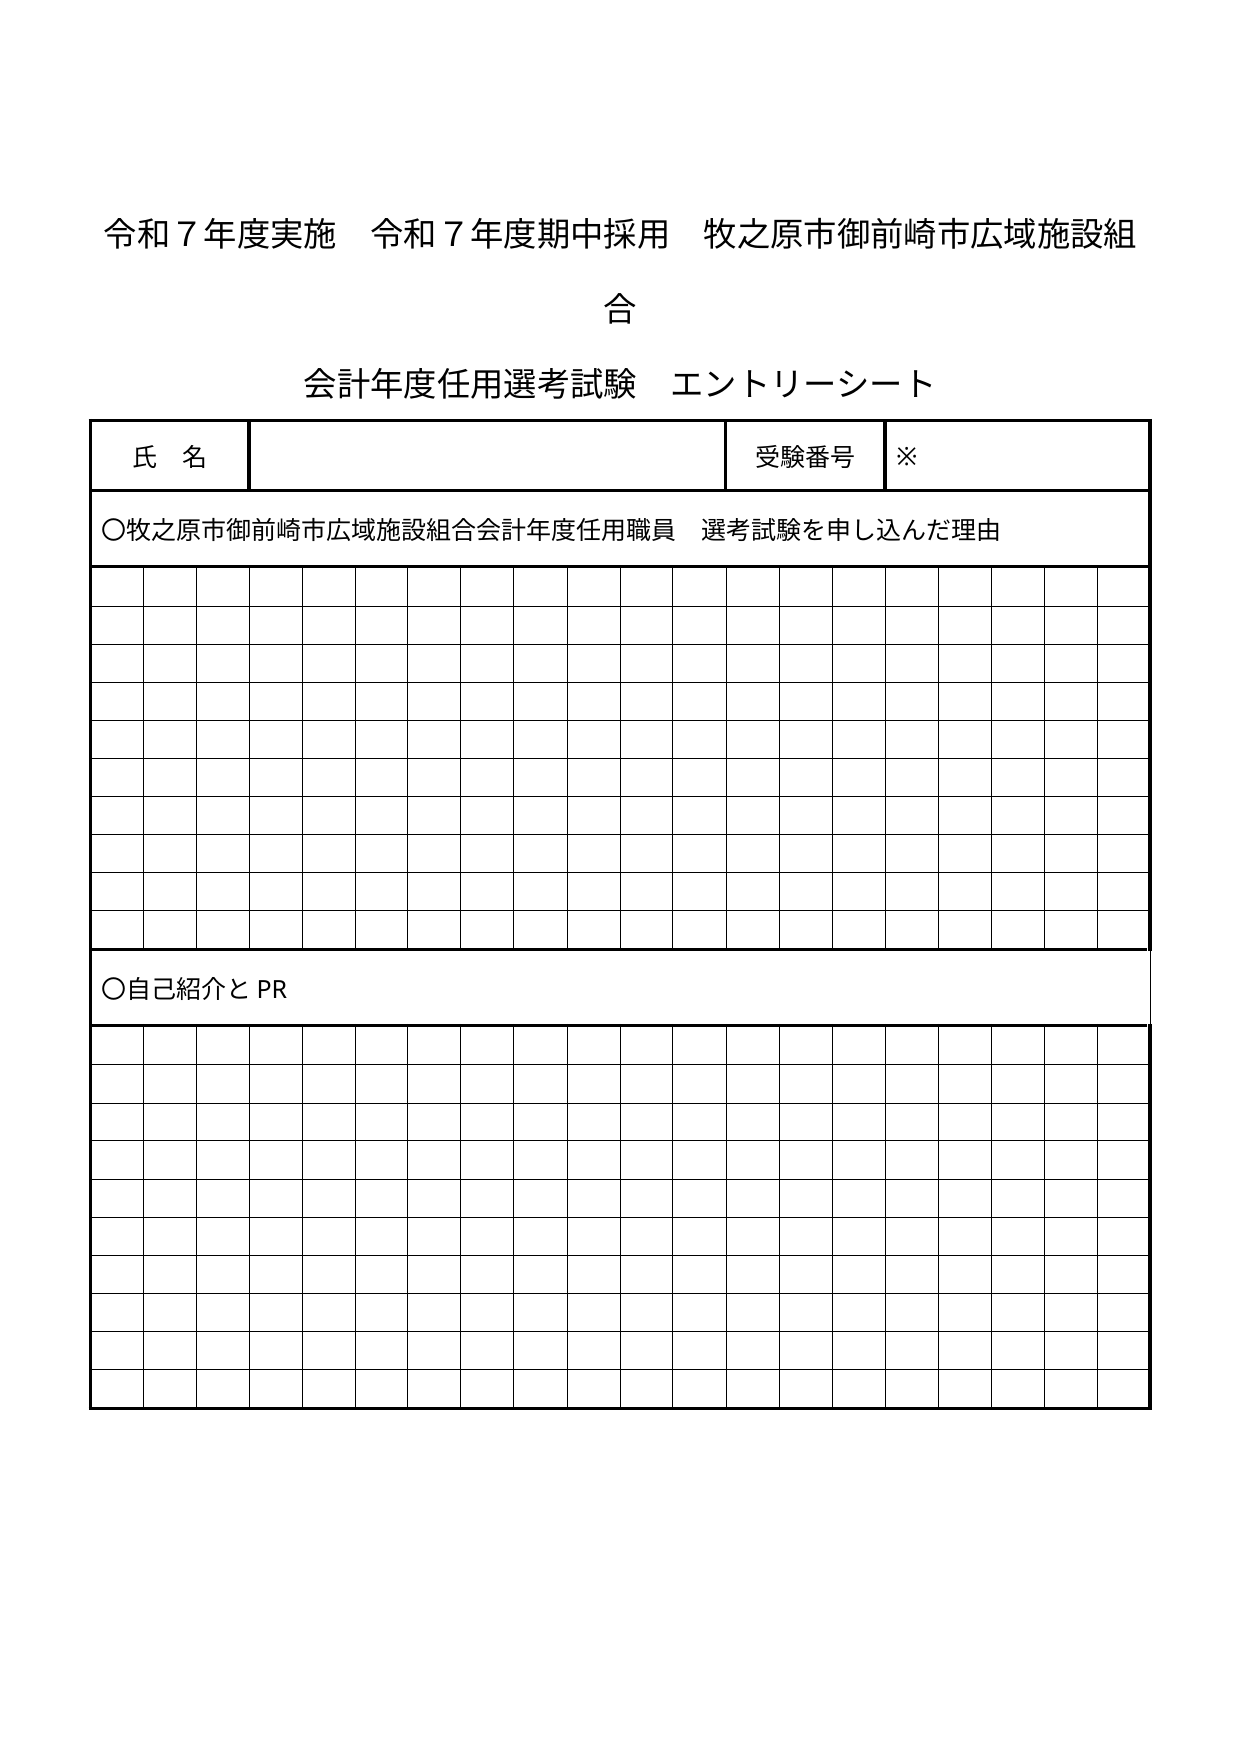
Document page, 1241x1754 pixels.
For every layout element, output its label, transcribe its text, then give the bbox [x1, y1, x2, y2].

table_cell [727, 759, 779, 796]
table_cell [144, 1027, 196, 1064]
table_cell [833, 1332, 885, 1368]
table_cell [250, 797, 302, 834]
table_cell [303, 1370, 355, 1407]
table_cell [833, 1104, 885, 1140]
table_cell [197, 1141, 249, 1178]
table_cell [408, 683, 460, 719]
table_cell [303, 1104, 355, 1140]
table_cell [621, 568, 672, 606]
table_cell [939, 835, 991, 872]
table_cell [1045, 1332, 1097, 1368]
table_cell [673, 759, 726, 796]
table_cell [514, 1065, 567, 1102]
table_cell [1098, 1370, 1148, 1407]
table_cell [727, 1218, 779, 1254]
table_cell [780, 1218, 832, 1254]
table_cell [197, 1218, 249, 1254]
table_cell [1098, 1218, 1148, 1254]
table_cell [727, 797, 779, 834]
table_cell [1098, 568, 1148, 606]
table_cell [197, 1294, 249, 1331]
table_cell [886, 1370, 938, 1407]
table_cell [939, 1256, 991, 1292]
table_cell [1045, 1065, 1097, 1102]
table_cell [886, 1104, 938, 1140]
table_cell [1045, 759, 1097, 796]
table_cell [197, 1104, 249, 1140]
table_cell [673, 1218, 726, 1254]
table_cell [886, 721, 938, 758]
table_cell [833, 759, 885, 796]
table_cell [514, 759, 567, 796]
table_cell [92, 759, 143, 796]
table_cell [621, 873, 672, 910]
table_cell [303, 759, 355, 796]
table_cell [939, 568, 991, 606]
table_cell [197, 835, 249, 872]
table_cell [92, 1370, 143, 1407]
table_cell [673, 873, 726, 910]
table_cell [727, 873, 779, 910]
table_cell 〇牧之原市御前崎市広域施設組合会計年度任用職員 選考試験を申し込んだ理由 [92, 492, 1148, 565]
table_cell [568, 1256, 620, 1292]
table_cell [992, 759, 1044, 796]
table_cell [886, 1141, 938, 1178]
table_cell [780, 1332, 832, 1368]
table_cell [1045, 797, 1097, 834]
table_cell [673, 835, 726, 872]
table_cell [780, 1104, 832, 1140]
table_cell [92, 835, 143, 872]
table_cell [568, 721, 620, 758]
table_cell [1045, 1218, 1097, 1254]
table_cell [514, 1294, 567, 1331]
table_cell [992, 873, 1044, 910]
table_cell [144, 1370, 196, 1407]
table_cell [673, 683, 726, 719]
table_cell [461, 1180, 513, 1216]
table_cell [356, 1218, 407, 1254]
table_cell [461, 1332, 513, 1368]
table_cell [303, 1141, 355, 1178]
table_cell [939, 1294, 991, 1331]
table_cell [568, 607, 620, 643]
table_cell [144, 911, 196, 948]
table_cell [621, 1141, 672, 1178]
table_cell [621, 1027, 672, 1064]
table_cell [939, 873, 991, 910]
table_cell [992, 1332, 1044, 1368]
table_cell [833, 721, 885, 758]
table_cell [461, 1104, 513, 1140]
table_cell [1098, 683, 1148, 719]
table_cell [673, 1294, 726, 1331]
table_cell [92, 1141, 143, 1178]
table_cell [514, 607, 567, 643]
table_cell [992, 1294, 1044, 1331]
table_cell [833, 1065, 885, 1102]
table_cell [461, 1294, 513, 1331]
table_cell [514, 911, 567, 948]
table_cell [303, 1294, 355, 1331]
table_cell [621, 911, 672, 948]
table_cell [408, 911, 460, 948]
table_cell [568, 1218, 620, 1254]
table_cell [1045, 607, 1097, 643]
table_cell [144, 607, 196, 643]
table_cell [461, 1065, 513, 1102]
table_cell [514, 1141, 567, 1178]
table_cell [992, 645, 1044, 682]
table_cell [886, 1065, 938, 1102]
table_cell [833, 1027, 885, 1064]
table_cell [408, 1180, 460, 1216]
table_cell [939, 1332, 991, 1368]
table_cell [92, 1104, 143, 1140]
table_cell [621, 721, 672, 758]
table_cell [250, 568, 302, 606]
table_cell [673, 1332, 726, 1368]
table_cell [461, 645, 513, 682]
table_cell [992, 607, 1044, 643]
table_cell [833, 1256, 885, 1292]
table_cell [1098, 873, 1148, 910]
table_cell [727, 645, 779, 682]
table_cell [250, 1180, 302, 1216]
table_cell [1045, 1141, 1097, 1178]
table_cell [1045, 835, 1097, 872]
table_cell [939, 759, 991, 796]
table_cell [568, 645, 620, 682]
table_cell [92, 1027, 143, 1064]
table_cell [780, 721, 832, 758]
table_cell [1098, 1180, 1148, 1216]
table_cell [568, 1141, 620, 1178]
table_cell [303, 607, 355, 643]
table_cell [780, 835, 832, 872]
table_cell [514, 1027, 567, 1064]
table_cell [197, 1065, 249, 1102]
table_cell [92, 1218, 143, 1254]
table_cell [621, 797, 672, 834]
table_cell [621, 759, 672, 796]
table_cell [568, 873, 620, 910]
table_cell [92, 568, 143, 606]
table_cell [303, 797, 355, 834]
table_cell [303, 1065, 355, 1102]
table_cell [1098, 835, 1148, 872]
table_cell [673, 645, 726, 682]
table_cell [780, 759, 832, 796]
table_cell [886, 607, 938, 643]
table_cell [780, 873, 832, 910]
table_cell [780, 1065, 832, 1102]
table_cell [303, 1218, 355, 1254]
table_cell [621, 1294, 672, 1331]
table_cell [673, 1256, 726, 1292]
table_cell [886, 835, 938, 872]
table_cell [92, 1332, 143, 1368]
table_cell [992, 1218, 1044, 1254]
table_cell [92, 645, 143, 682]
table_cell [1045, 1180, 1097, 1216]
table_cell [408, 1218, 460, 1254]
table_cell [92, 1294, 143, 1331]
table_cell [727, 1370, 779, 1407]
table_cell [144, 721, 196, 758]
table_cell [144, 1141, 196, 1178]
table_cell [673, 1141, 726, 1178]
table_cell [621, 1370, 672, 1407]
table_cell [939, 1370, 991, 1407]
table_cell [568, 1332, 620, 1368]
table_cell [356, 1180, 407, 1216]
table_cell [886, 1332, 938, 1368]
table_cell [568, 568, 620, 606]
table_cell [886, 645, 938, 682]
table_cell [621, 1104, 672, 1140]
table_cell [356, 873, 407, 910]
table_cell [461, 1370, 513, 1407]
table_cell [408, 607, 460, 643]
table_cell [939, 797, 991, 834]
table_cell [992, 1104, 1044, 1140]
table_cell [250, 1370, 302, 1407]
table_cell [514, 1104, 567, 1140]
table_cell [92, 1065, 143, 1102]
table_cell [144, 797, 196, 834]
table_cell [1098, 911, 1148, 948]
table_cell [992, 568, 1044, 606]
table_cell [621, 607, 672, 643]
table_cell [1098, 1294, 1148, 1331]
text 会計年度任用選考試験 エントリーシート [89, 344, 1152, 419]
table_cell [621, 1256, 672, 1292]
table_cell [144, 835, 196, 872]
table_cell [303, 1332, 355, 1368]
table_cell [461, 683, 513, 719]
table_cell [250, 1294, 302, 1331]
table_cell [92, 911, 143, 948]
table_cell [727, 607, 779, 643]
table_cell [250, 1332, 302, 1368]
table_cell [514, 1370, 567, 1407]
table_cell [1045, 1256, 1097, 1292]
table_cell [568, 1104, 620, 1140]
table_cell [250, 911, 302, 948]
table_cell [514, 721, 567, 758]
table_cell [621, 1218, 672, 1254]
table_cell [780, 683, 832, 719]
table_cell [992, 1180, 1044, 1216]
table_cell [250, 873, 302, 910]
table_cell [356, 1332, 407, 1368]
table_cell [673, 1065, 726, 1102]
table_cell [303, 645, 355, 682]
table_cell [939, 721, 991, 758]
table_cell [92, 607, 143, 643]
table_cell [1045, 873, 1097, 910]
table_cell [356, 1141, 407, 1178]
table_cell [356, 911, 407, 948]
table_cell [514, 1218, 567, 1254]
table_cell [1098, 1065, 1148, 1102]
table_cell [356, 683, 407, 719]
table_cell [250, 683, 302, 719]
table_cell [568, 1180, 620, 1216]
table_cell [356, 1027, 407, 1064]
table_cell [992, 911, 1044, 948]
table_header 受験番号 [727, 422, 883, 489]
table_header ※ [887, 422, 1148, 489]
table_cell [992, 721, 1044, 758]
table_cell [833, 683, 885, 719]
table_cell [780, 645, 832, 682]
table_cell [727, 1180, 779, 1216]
table_cell [780, 1370, 832, 1407]
table_cell [727, 1141, 779, 1178]
table_cell [727, 1332, 779, 1368]
table_cell [886, 759, 938, 796]
table_cell [144, 568, 196, 606]
table_cell [568, 797, 620, 834]
table_cell [250, 835, 302, 872]
table_cell [303, 873, 355, 910]
table_cell [356, 1104, 407, 1140]
table_cell [621, 1065, 672, 1102]
table_cell [1098, 721, 1148, 758]
table_cell [780, 1027, 832, 1064]
table_cell [408, 873, 460, 910]
table_cell [408, 797, 460, 834]
table_cell [939, 1027, 991, 1064]
table_cell [727, 568, 779, 606]
table_cell [197, 911, 249, 948]
table_cell [568, 1027, 620, 1064]
table_cell 〇自己紹介とPR [92, 948, 1150, 1024]
table_cell [356, 1370, 407, 1407]
table_cell [408, 721, 460, 758]
table_cell [780, 911, 832, 948]
table_cell [886, 1180, 938, 1216]
table_cell [250, 1065, 302, 1102]
table_cell [568, 759, 620, 796]
table_cell [568, 1370, 620, 1407]
table_cell [408, 759, 460, 796]
table_cell [250, 1141, 302, 1178]
table_cell [992, 797, 1044, 834]
table_cell [356, 835, 407, 872]
table_cell [514, 797, 567, 834]
table_cell [621, 1180, 672, 1216]
table_cell [408, 1065, 460, 1102]
table_cell [673, 911, 726, 948]
table_cell [673, 1180, 726, 1216]
table_cell [780, 1141, 832, 1178]
table_cell [197, 1027, 249, 1064]
table_cell [461, 607, 513, 643]
table_cell [727, 1027, 779, 1064]
table_cell [356, 1256, 407, 1292]
table_cell [1045, 721, 1097, 758]
table_cell [144, 645, 196, 682]
table_cell [303, 911, 355, 948]
table_cell [144, 683, 196, 719]
table_cell [461, 873, 513, 910]
table_cell [197, 873, 249, 910]
table_cell [1098, 759, 1148, 796]
table_cell [992, 1065, 1044, 1102]
table_cell [939, 683, 991, 719]
table_cell [621, 683, 672, 719]
table_cell [780, 1180, 832, 1216]
table_cell [886, 797, 938, 834]
table_cell [727, 1256, 779, 1292]
table_cell [197, 1332, 249, 1368]
table_cell [92, 797, 143, 834]
table_cell [1045, 1104, 1097, 1140]
table_cell [886, 1218, 938, 1254]
table_cell [303, 683, 355, 719]
table_cell [621, 835, 672, 872]
table_cell [568, 911, 620, 948]
table_cell [92, 721, 143, 758]
table_cell [144, 873, 196, 910]
table_cell [408, 1027, 460, 1064]
table_cell [144, 1332, 196, 1368]
table_cell [514, 1180, 567, 1216]
table_cell [833, 1141, 885, 1178]
table_cell [303, 1027, 355, 1064]
table_cell [144, 1256, 196, 1292]
table_cell [992, 835, 1044, 872]
table_cell [1098, 645, 1148, 682]
table_cell [303, 1180, 355, 1216]
table_cell [461, 759, 513, 796]
table_cell [250, 645, 302, 682]
table_cell [356, 645, 407, 682]
table_cell [250, 607, 302, 643]
table_cell [408, 1104, 460, 1140]
table_cell [727, 683, 779, 719]
table_cell [833, 797, 885, 834]
table_cell [780, 568, 832, 606]
table_cell [886, 1294, 938, 1331]
table_cell [992, 1141, 1044, 1178]
table_cell [356, 1065, 407, 1102]
table_header [251, 422, 724, 489]
table_cell [1098, 1104, 1148, 1140]
table_cell [939, 1141, 991, 1178]
table_cell [1098, 1332, 1148, 1368]
table_cell [197, 683, 249, 719]
table_cell [250, 759, 302, 796]
table_cell [727, 1065, 779, 1102]
table_cell [673, 607, 726, 643]
table_cell [727, 911, 779, 948]
table_cell [1045, 568, 1097, 606]
table_cell [992, 1027, 1044, 1064]
table_cell [408, 1256, 460, 1292]
table_cell [886, 1027, 938, 1064]
table_cell [92, 683, 143, 719]
table_cell [1098, 1024, 1148, 1064]
table_cell [621, 1332, 672, 1368]
table_cell [833, 1218, 885, 1254]
table_cell [568, 1294, 620, 1331]
table_cell [356, 797, 407, 834]
table_cell [356, 568, 407, 606]
table_cell [992, 1370, 1044, 1407]
table_cell [197, 797, 249, 834]
table_cell [144, 1294, 196, 1331]
table_cell [1045, 911, 1097, 948]
table_cell [356, 607, 407, 643]
table_cell [939, 1180, 991, 1216]
table_cell [1045, 1027, 1097, 1064]
table_cell [461, 797, 513, 834]
table_cell [1045, 1370, 1097, 1407]
table_cell [461, 1256, 513, 1292]
table_cell [408, 568, 460, 606]
table_cell [780, 1294, 832, 1331]
table_cell [514, 683, 567, 719]
table_cell [1045, 1294, 1097, 1331]
table_cell [727, 1294, 779, 1331]
table_cell [197, 759, 249, 796]
table_cell [303, 835, 355, 872]
table_cell [92, 1256, 143, 1292]
table_cell [408, 835, 460, 872]
table_cell [408, 1141, 460, 1178]
table_header 氏 名 [92, 422, 247, 489]
table_cell [461, 1027, 513, 1064]
table_cell [408, 1294, 460, 1331]
table_cell [356, 759, 407, 796]
table_cell [1045, 683, 1097, 719]
table_cell [780, 1256, 832, 1292]
table_cell [939, 1104, 991, 1140]
table_cell [461, 911, 513, 948]
table_cell [939, 1218, 991, 1254]
table_cell [886, 873, 938, 910]
table_cell [673, 568, 726, 606]
text 令和７年度実施 令和７年度期中採用 牧之原市御前崎市広域施設組合 [89, 194, 1152, 344]
table_cell [780, 607, 832, 643]
table_cell [514, 1256, 567, 1292]
table_cell [356, 721, 407, 758]
table_cell [673, 797, 726, 834]
table_cell [833, 568, 885, 606]
table_cell [621, 645, 672, 682]
table_cell [833, 835, 885, 872]
table_cell [197, 1256, 249, 1292]
table_cell [303, 721, 355, 758]
table_cell [514, 568, 567, 606]
table_cell [886, 1256, 938, 1292]
table_cell [197, 1370, 249, 1407]
table_cell [408, 1332, 460, 1368]
table_cell [886, 911, 938, 948]
table_cell [461, 1218, 513, 1254]
table_cell [514, 835, 567, 872]
table_cell [408, 645, 460, 682]
table_cell [939, 607, 991, 643]
table_cell [833, 873, 885, 910]
table_cell [833, 607, 885, 643]
table_cell [197, 721, 249, 758]
table_cell [1098, 1256, 1148, 1292]
table_cell [303, 568, 355, 606]
table_cell [939, 911, 991, 948]
table_cell [197, 645, 249, 682]
table_cell [727, 1104, 779, 1140]
table_cell [144, 1218, 196, 1254]
table_cell [939, 645, 991, 682]
table_cell [833, 1180, 885, 1216]
table_cell [1045, 645, 1097, 682]
table_cell [408, 1370, 460, 1407]
table_cell [461, 568, 513, 606]
table_cell [514, 873, 567, 910]
table_cell [250, 721, 302, 758]
table_cell [1098, 797, 1148, 834]
table_cell [833, 1294, 885, 1331]
table_cell [461, 1141, 513, 1178]
table_cell [886, 683, 938, 719]
table_cell [197, 568, 249, 606]
table_cell [992, 683, 1044, 719]
table_cell [886, 568, 938, 606]
table_cell [939, 1065, 991, 1102]
table_cell [92, 873, 143, 910]
table_cell [780, 797, 832, 834]
table_cell [250, 1027, 302, 1064]
table_cell [833, 1370, 885, 1407]
table_cell [144, 1065, 196, 1102]
table_cell [197, 1180, 249, 1216]
table_cell [303, 1256, 355, 1292]
table_cell [144, 1104, 196, 1140]
table_cell [250, 1256, 302, 1292]
table_cell [568, 1065, 620, 1102]
table_cell [514, 645, 567, 682]
table_cell [673, 1370, 726, 1407]
table_cell [461, 721, 513, 758]
table_cell [1098, 1141, 1148, 1178]
table_cell [144, 759, 196, 796]
table_cell [514, 1332, 567, 1368]
table_cell [144, 1180, 196, 1216]
table_cell [1098, 607, 1148, 643]
table_cell [673, 1027, 726, 1064]
table_cell [673, 1104, 726, 1140]
table_cell [833, 645, 885, 682]
table_cell [833, 911, 885, 948]
table_cell [992, 1256, 1044, 1292]
table_cell [568, 683, 620, 719]
table_cell [197, 607, 249, 643]
table_cell [250, 1218, 302, 1254]
table_cell [727, 835, 779, 872]
table_cell [727, 721, 779, 758]
table_cell [673, 721, 726, 758]
table_cell [92, 1180, 143, 1216]
table_cell [461, 835, 513, 872]
table_cell [568, 835, 620, 872]
table_cell [356, 1294, 407, 1331]
table_cell [250, 1104, 302, 1140]
